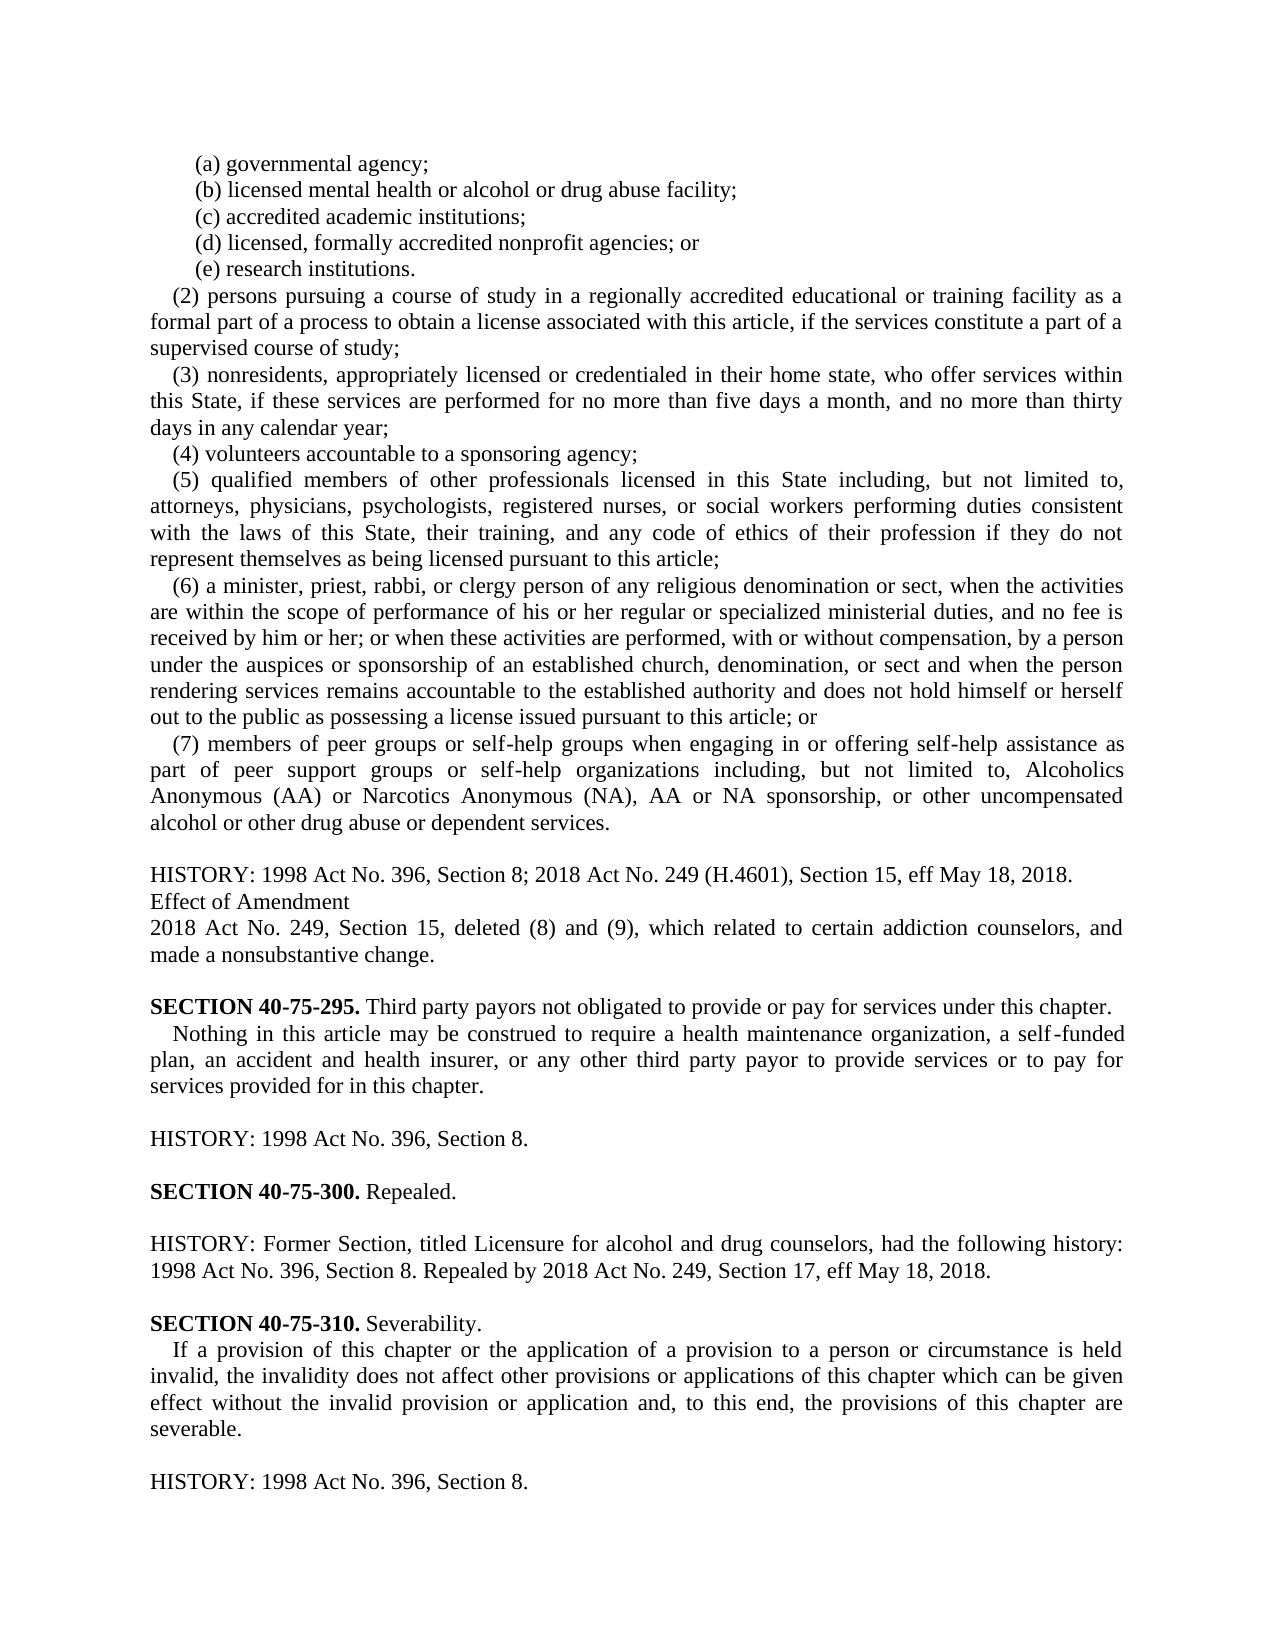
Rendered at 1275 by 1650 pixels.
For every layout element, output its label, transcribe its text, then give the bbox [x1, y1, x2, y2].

text Effect of Amendment [150, 888, 1125, 914]
text SECTION 40-75-310. Severability. [150, 1309, 1125, 1336]
text HISTORY: 1998 Act No. 396, Section 8. [150, 1468, 1125, 1494]
text (e) research institutions. [150, 255, 1125, 282]
text If a provision of this chapter or the application of a provision to a person or circumstance is held invalid, the invalidity does not affect other provisions or applications of this chapter which can be given effect without the invalid provision or application and, to this end, the provisions of this chapter are severable. [150, 1336, 1125, 1441]
text HISTORY: Former Section, titled Licensure for alcohol and drug counselors, had the following history: 1998 Act No. 396, Section 8. Repealed by 2018 Act No. 249, Section 17, eff May 18, 2018. [150, 1231, 1125, 1283]
text HISTORY: 1998 Act No. 396, Section 8. [150, 1125, 1125, 1151]
text (6) a minister, priest, rabbi, or clergy person of any religious denomination or sect, when the activities are within the scope of performance of his or her regular or specialized ministerial duties, and no fee is received by him or her; or when these activities are performed, with or without compensation, by a person under the auspices or sponsorship of an established church, denomination, or sect and when the person rendering services remains accountable to the established authority and does not hold himself or herself out to the public as possessing a license issued pursuant to this article; or [150, 572, 1125, 730]
text (c) accredited academic institutions; [150, 203, 1125, 229]
text (2) persons pursuing a course of study in a regionally accredited educational or training facility as a formal part of a process to obtain a license associated with this article, if the services constitute a part of a supervised course of study; [150, 282, 1125, 361]
text SECTION 40-75-300. Repealed. [150, 1178, 1125, 1204]
text (4) volunteers accountable to a sponsoring agency; [150, 440, 1125, 466]
text 2018 Act No. 249, Section 15, deleted (8) and (9), which related to certain addiction counselors, and made a nonsubstantive change. [150, 914, 1125, 967]
text (b) licensed mental health or alcohol or drug abuse facility; [150, 176, 1125, 203]
text SECTION 40-75-295. Third party payors not obligated to provide or pay for services under this chapter. [150, 993, 1125, 1020]
text (3) nonresidents, appropriately licensed or credentialed in their home state, who offer services within this State, if these services are performed for no more than five days a month, and no more than thirty days in any calendar year; [150, 361, 1125, 440]
text Nothing in this article may be construed to require a health maintenance organization, a self-funded plan, an accident and health insurer, or any other third party payor to provide services or to pay for services provided for in this chapter. [150, 1020, 1125, 1099]
text (d) licensed, formally accredited nonprofit agencies; or [150, 229, 1125, 255]
text HISTORY: 1998 Act No. 396, Section 8; 2018 Act No. 249 (H.4601), Section 15, eff May 18, 2018. [150, 862, 1125, 888]
text (7) members of peer groups or self-help groups when engaging in or offering self-help assistance as part of peer support groups or self-help organizations including, but not limited to, Alcoholics Anonymous (AA) or Narcotics Anonymous (NA), AA or NA sponsorship, or other uncompensated alcohol or other drug abuse or dependent services. [150, 730, 1125, 835]
text (a) governmental agency; [150, 150, 1125, 176]
text (5) qualified members of other professionals licensed in this State including, but not limited to, attorneys, physicians, psychologists, registered nurses, or social workers performing duties consistent with the laws of this State, their training, and any code of ethics of their profession if they do not represent themselves as being licensed pursuant to this article; [150, 466, 1125, 572]
